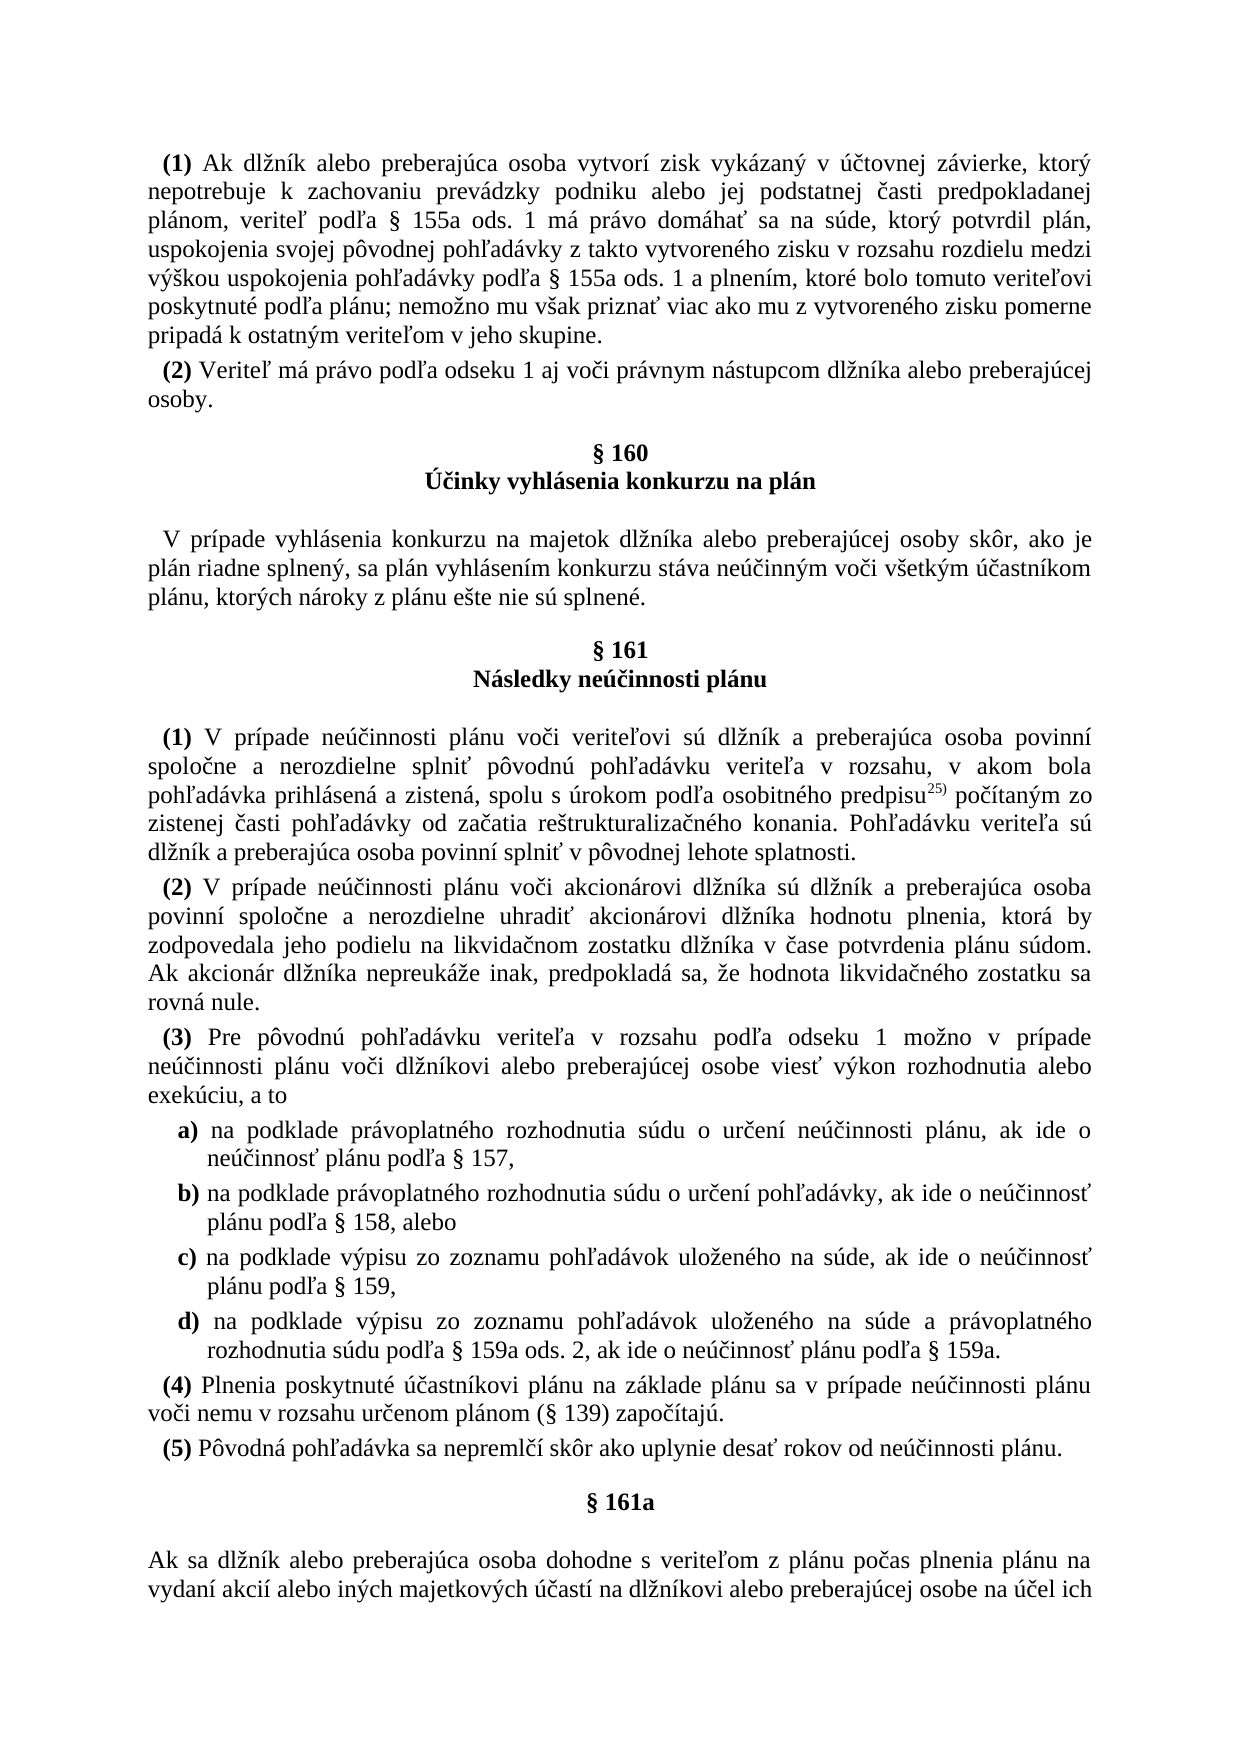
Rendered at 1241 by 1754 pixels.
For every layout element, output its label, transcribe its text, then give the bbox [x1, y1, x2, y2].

text (1) Ak dlžník alebo preberajúca osoba vytvorí zisk vykázaný v účtovnej závierke, ktorý nepotrebuje k zachovaniu prevádzky podniku alebo jej podstatnej časti predpokladanej plánom, veriteľ podľa § 155a ods. 1 má právo domáhať sa na súde, ktorý potvrdil plán, uspokojenia svojej pôvodnej pohľadávky z takto vytvoreného zisku v rozsahu rozdielu medzi výškou uspokojenia pohľadávky podľa § 155a ods. 1 a plnením, ktoré bolo tomuto veriteľovi poskytnuté podľa plánu; nemožno mu však priznať viac ako mu z vytvoreného zisku pomerne pripadá k ostatným veriteľom v jeho skupine. [148, 148, 1093, 349]
text b) na podklade právoplatného rozhodnutia súdu o určení pohľadávky, ak ide o neúčinnosť plánu podľa § 158, alebo [177, 1178, 1093, 1236]
text (4) Plnenia poskytnuté účastníkovi plánu na základe plánu sa v prípade neúčinnosti plánu voči nemu v rozsahu určenom plánom (§ 139) započítajú. [148, 1370, 1093, 1427]
text a) na podklade právoplatného rozhodnutia súdu o určení neúčinnosti plánu, ak ide o neúčinnosť plánu podľa § 157, [177, 1115, 1093, 1172]
text d) na podklade výpisu zo zoznamu pohľadávok uloženého na súde a právoplatného rozhodnutia súdu podľa § 159a ods. 2, ak ide o neúčinnosť plánu podľa § 159a. [177, 1306, 1093, 1363]
text (2) V prípade neúčinnosti plánu voči akcionárovi dlžníka sú dlžník a preberajúca osoba povinní spoločne a nerozdielne uhradiť akcionárovi dlžníka hodnotu plnenia, ktorá by zodpovedala jeho podielu na likvidačnom zostatku dlžníka v čase potvrdenia plánu súdom. Ak akcionár dlžníka nepreukáže inak, predpokladá sa, že hodnota likvidačného zostatku sa rovná nule. [148, 872, 1093, 1016]
text V prípade vyhlásenia konkurzu na majetok dlžníka alebo preberajúcej osoby skôr, ako je plán riadne splnený, sa plán vyhlásením konkurzu stáva neúčinným voči všetkým účastníkom plánu, ktorých nároky z plánu ešte nie sú splnené. [148, 524, 1093, 611]
text c) na podklade výpisu zo zoznamu pohľadávok uloženého na súde, ak ide o neúčinnosť plánu podľa § 159, [177, 1242, 1093, 1300]
text (3) Pre pôvodnú pohľadávku veriteľa v rozsahu podľa odseku 1 možno v prípade neúčinnosti plánu voči dlžníkovi alebo preberajúcej osobe viesť výkon rozhodnutia alebo exekúciu, a to [148, 1022, 1093, 1108]
text (2) Veriteľ má právo podľa odseku 1 aj voči právnym nástupcom dlžníka alebo preberajúcej osoby. [148, 355, 1093, 413]
text § 160 Účinky vyhlásenia konkurzu na plán [148, 438, 1093, 495]
text § 161a [148, 1487, 1093, 1516]
text (5) Pôvodná pohľadávka sa nepremlčí skôr ako uplynie desať rokov od neúčinnosti plánu. [148, 1433, 1093, 1462]
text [148, 1545, 1093, 1603]
text § 161 Následky neúčinnosti plánu [148, 636, 1093, 693]
text (1) V prípade neúčinnosti plánu voči veriteľovi sú dlžník a preberajúca osoba povinní spoločne a nerozdielne splniť pôvodnú pohľadávku veriteľa v rozsahu, v akom bola pohľadávka prihlásená a zistená, spolu s úrokom podľa osobitného predpisu25) počítaným zo zistenej časti pohľadávky od začatia reštrukturalizačného konania. Pohľadávku veriteľa sú dlžník a preberajúca osoba povinní splniť v pôvodnej lehote splatnosti. [148, 722, 1093, 866]
